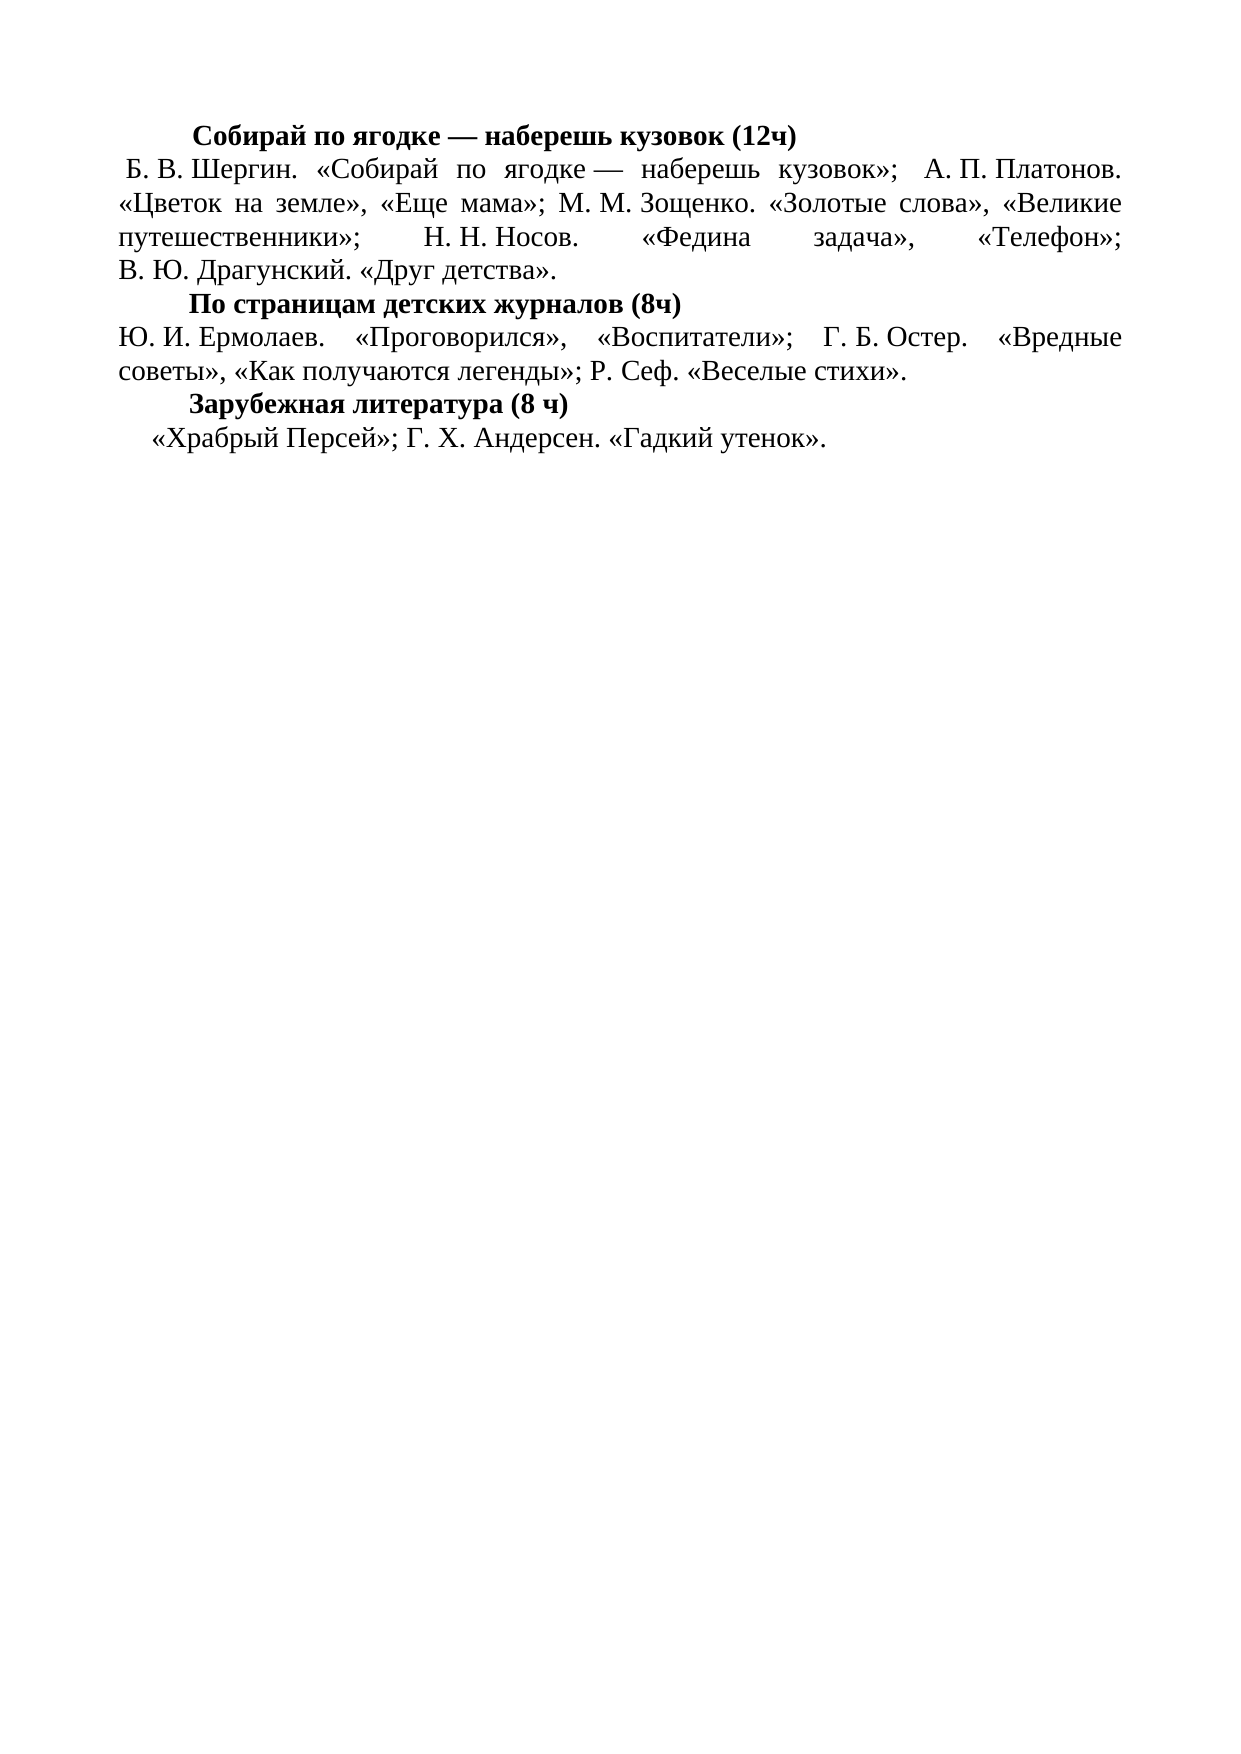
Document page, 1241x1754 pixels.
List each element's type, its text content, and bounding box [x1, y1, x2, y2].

text Собирай по ягодке — наберешь кузовок (12ч) [118, 118, 1122, 152]
text Б. В. Шергин. «Собирай по ягодке — наберешь кузовок»; А. П. Платонов. «Цветок на земле», «Еще мама»; М. М. Зощенко. «Золотые слова», «Великие путешественники»; Н. Н. Носов. «Федина задача», «Телефон»; В. Ю. Драгунский. «Друг детства». [118, 152, 1122, 286]
text Зарубежная литература (8 ч) [118, 386, 1122, 420]
text «Храбрый Персей»; Г. Х. Андерсен. «Гадкий утенок». [118, 420, 1122, 453]
text По страницам детских журналов (8ч) [118, 286, 1122, 319]
text Ю. И. Ермолаев. «Проговорился», «Воспитатели»; Г. Б. Остер. «Вредные советы», «Как получаются легенды»; Р. Сеф. «Веселые стихи». [118, 319, 1122, 386]
